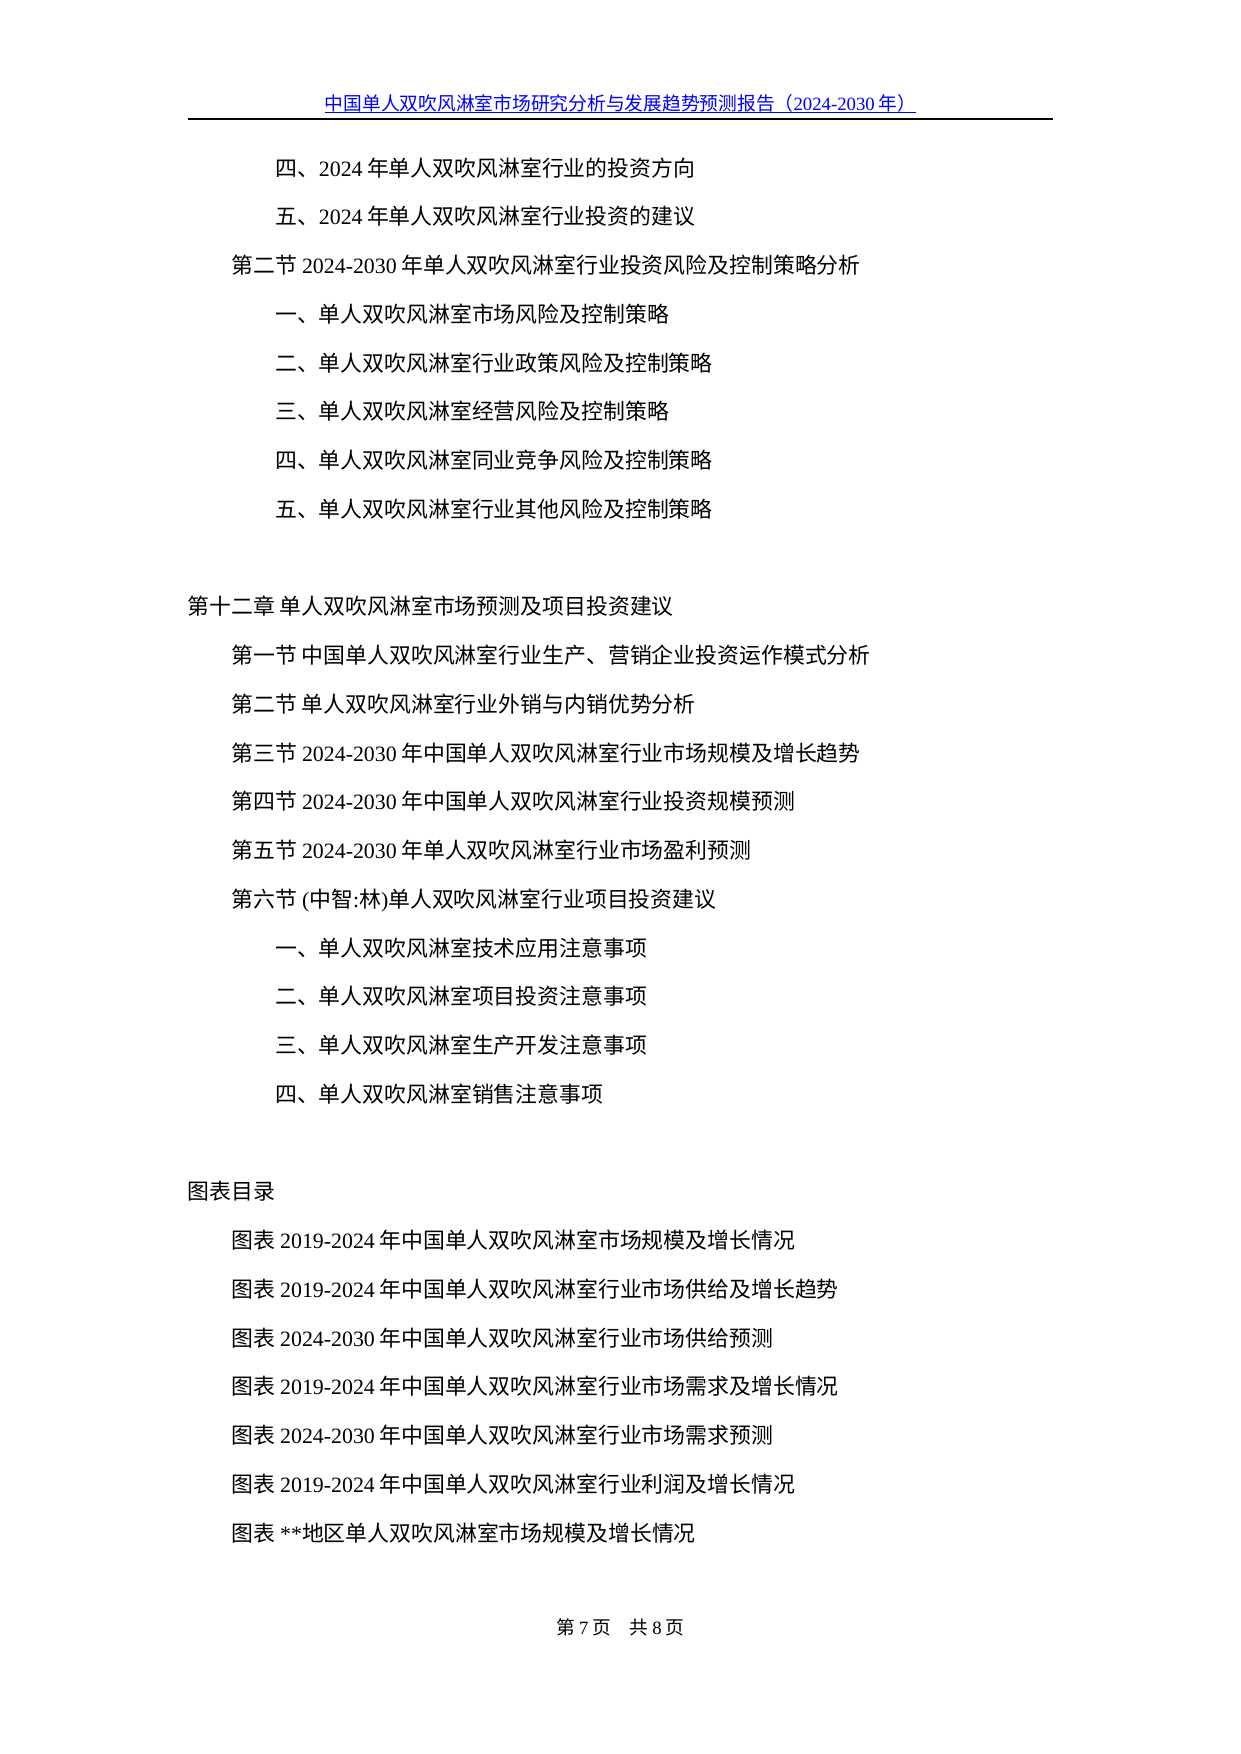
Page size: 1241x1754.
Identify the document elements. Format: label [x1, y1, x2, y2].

text [187, 150, 1053, 1548]
